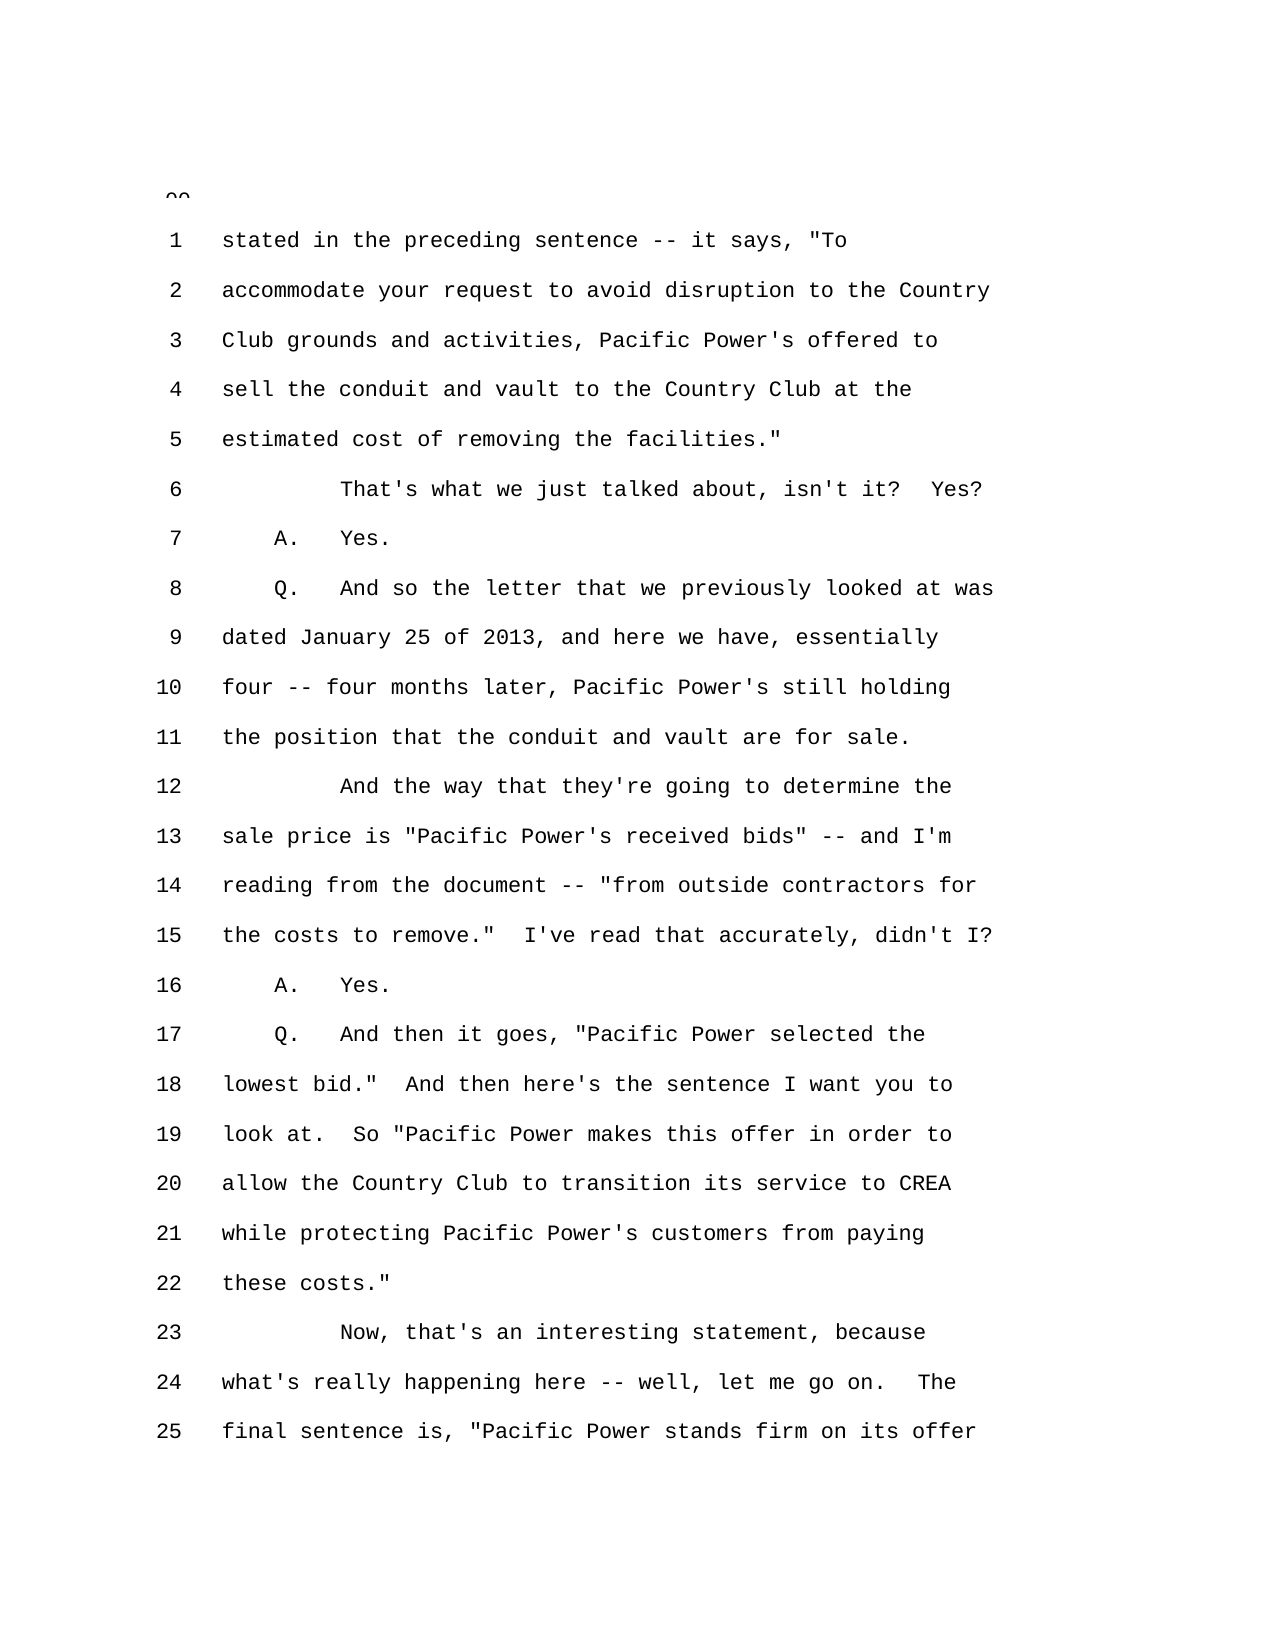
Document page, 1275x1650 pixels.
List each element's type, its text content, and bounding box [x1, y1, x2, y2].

list That's what we just talked about, isn't it? Yes? [169, 478, 1096, 502]
list look at. So "Pacific Power makes this offer in order to [156, 1123, 1096, 1148]
list reading from the document -- "from outside contractors for [156, 874, 1096, 899]
list sell the conduit and vault to the Country Club at the [169, 378, 1096, 403]
list estimated cost of removing the facilities." [169, 428, 1096, 453]
list stated in the preceding sentence -- it says, "To [169, 229, 1096, 254]
list Club grounds and activities, Pacific Power's offered to [169, 329, 1096, 354]
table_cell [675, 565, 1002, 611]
list Q. And then it goes, "Pacific Power selected the [156, 1023, 1096, 1048]
list A. Yes. [156, 974, 1096, 999]
list accommodate your request to avoid disruption to the Country [169, 279, 1096, 304]
list lowest bid." And then here's the sentence I want you to [156, 1073, 1096, 1098]
list And the way that they're going to determine the [156, 775, 1096, 800]
list these costs." [156, 1272, 1096, 1296]
list allow the Country Club to transition its service to CREA [156, 1172, 1096, 1197]
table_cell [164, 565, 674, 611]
list sale price is "Pacific Power's received bids" -- and I'm [156, 825, 1096, 850]
list what's really happening here -- well, let me go on. The [156, 1371, 1096, 1396]
list Now, that's an interesting statement, because [156, 1321, 1096, 1346]
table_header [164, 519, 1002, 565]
list dated January 25 of 2013, and here we have, essentially [169, 626, 1096, 651]
list four -- four months later, Pacific Power's still holding [156, 676, 1096, 701]
list final sentence is, "Pacific Power stands firm on its offer [156, 1421, 1096, 1445]
list the position that the conduit and vault are for sale. [156, 726, 1096, 751]
list while protecting Pacific Power's customers from paying [156, 1222, 1096, 1247]
list the costs to remove." I've read that accurately, didn't I? [156, 924, 1096, 949]
